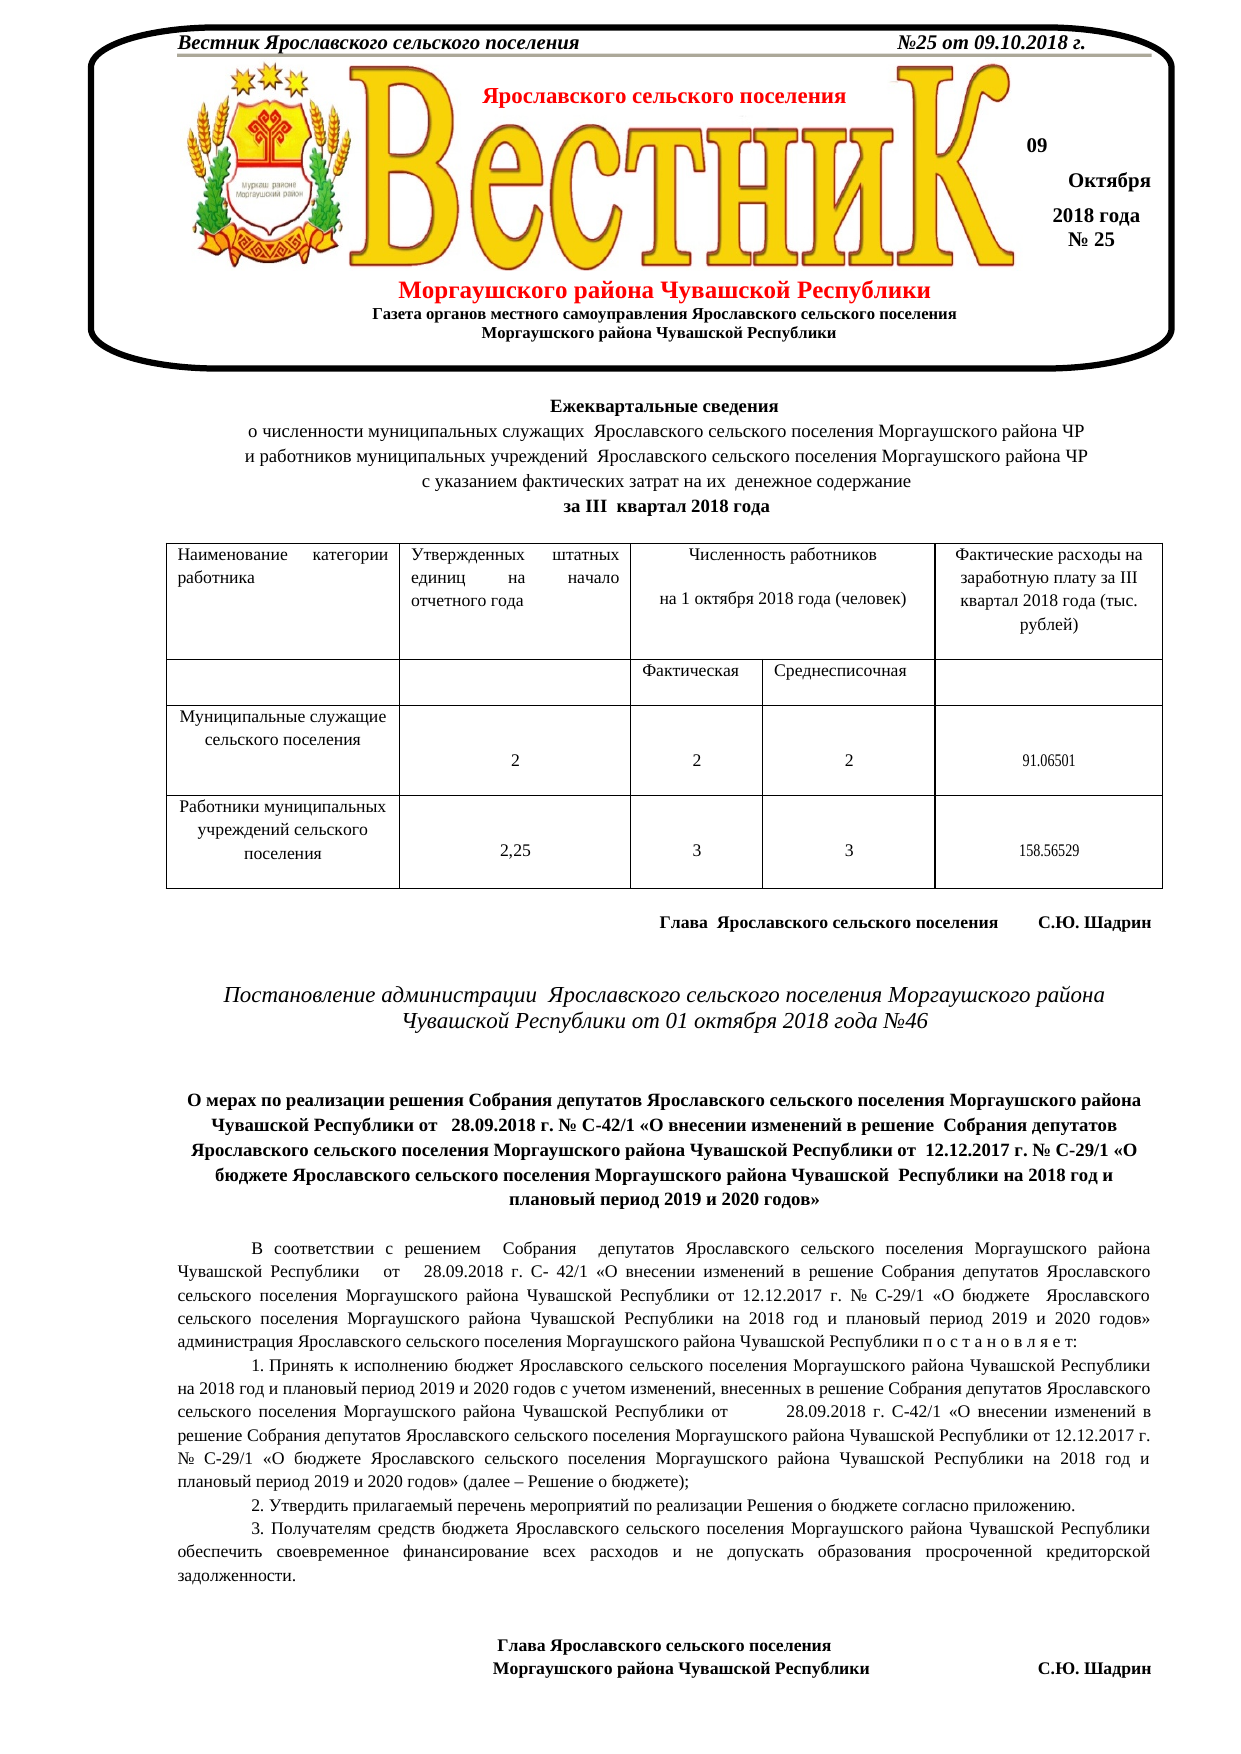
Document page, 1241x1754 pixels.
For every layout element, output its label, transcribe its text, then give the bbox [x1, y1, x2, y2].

picture [180, 157, 1028, 168]
picture [180, 57, 1028, 82]
table_cell 3 [631, 796, 762, 888]
text Глава Ярославского сельского поселения [177, 1634, 1152, 1655]
table_cell [936, 660, 1162, 705]
table_cell Работники муниципальных учреждений сельского поселения [167, 796, 399, 888]
table_cell [167, 660, 399, 705]
picture [180, 251, 1028, 271]
text Чувашской Республики от 01 октября 2018 года №46 [177, 1007, 1152, 1033]
table_cell 2 [400, 706, 630, 795]
text с указанием фактических затрат на их денежное содержание [177, 470, 1152, 491]
subtitle 2018 года [177, 203, 1152, 227]
table_header Фактические расходы на заработную плату за III квартал 2018 года (тыс. рублей) [936, 544, 1162, 659]
text О мерах по реализации решения Собрания депутатов Ярославского сельского поселения Моргаушского района Чувашской Республики от 28.09.2018 г. № С-42/1 «О внесении изменений в решение Собрания депутатов Ярославского сельского поселения Моргаушского района Чувашской Республики от 12.12.2017 г. № С-29/1 «О бюджете Ярославского сельского поселения Моргаушского района Чувашской Республики на 2018 год и плановый период 2019 и 2020 годов» [177, 1089, 1152, 1210]
text и работников муниципальных учреждений Ярославского сельского поселения Моргаушского района ЧР [177, 445, 1152, 466]
text о численности муниципальных служащих Ярославского сельского поселения Моргаушского района ЧР [177, 420, 1152, 442]
table_cell 91.06501 [936, 706, 1162, 795]
table_cell Среднесписочная [763, 660, 934, 705]
table_cell 3 [763, 796, 934, 888]
subtitle Моргаушского района Чувашской Республики [177, 275, 1152, 304]
table_cell 158.56529 [936, 796, 1162, 888]
subtitle 09 [177, 133, 1152, 157]
subtitle № 25 [177, 227, 1152, 251]
subtitle Октября [177, 168, 1152, 192]
text 2. Утвердить прилагаемый перечень мероприятий по реализации Решения о бюджете согласно приложению. [177, 1494, 1152, 1515]
picture [180, 192, 1028, 203]
subtitle Моргаушского района Чувашской Республики [177, 323, 1152, 342]
table_header Численность работников на 1 октября 2018 года (человек) [631, 544, 934, 659]
text В соответствии с решением Собрания депутатов Ярославского сельского поселения Моргаушского района Чувашской Республики от 28.09.2018 г. С- 42/1 «О внесении изменений в решение Собрания депутатов Ярославского сельского поселения Моргаушского района Чувашской Республики от 12.12.2017 г. № С-29/1 «О бюджете Ярославского сельского поселения Моргаушского района Чувашской Республики на 2018 год и плановый период 2019 и 2020 годов» администрация Ярославского сельского поселения Моргаушского района Чувашской Республики п о с т а н о в л я е т: [177, 1238, 1152, 1352]
text за IIΙ квартал 2018 года [177, 494, 1152, 516]
text 1. Принять к исполнению бюджет Ярославского сельского поселения Моргаушского района Чувашской Республики на 2018 год и плановый период 2019 и 2020 годов с учетом изменений, внесенных в решение Собрания депутатов Ярославского сельского поселения Моргаушского района Чувашской Республики от 28.09.2018 г. С-42/1 «О внесении изменений в решение Собрания депутатов Ярославского сельского поселения Моргаушского района Чувашской Республики от 12.12.2017 г. № С-29/1 «О бюджете Ярославского сельского поселения Моргаушского района Чувашской Республики на 2018 год и плановый период 2019 и 2020 годов» (далее – Решение о бюджете); [177, 1354, 1152, 1492]
subtitle Газета органов местного самоуправления Ярославского сельского поселения [177, 304, 1152, 323]
text Ярославского сельского поселения [177, 82, 1152, 108]
text Ежеквартальные сведения [177, 395, 1152, 417]
text Глава Ярославского сельского поселения С.Ю. Шадрин [177, 912, 1152, 932]
table_cell Фактическая [631, 660, 762, 705]
table_cell 2 [631, 706, 762, 795]
text 3. Получателям средств бюджета Ярославского сельского поселения Моргаушского района Чувашской Республики обеспечить своевременное финансирование всех расходов и не допускать образования просроченной кредиторской задолженности. [177, 1518, 1152, 1585]
table_cell 2 [763, 706, 934, 795]
picture [180, 108, 1028, 133]
table_cell 2,25 [400, 796, 630, 888]
table_header Утвержденных штатных единиц на начало отчетного года [400, 544, 630, 659]
table_cell Муниципальные служащие сельского поселения [167, 706, 399, 795]
table_header Наименование категории работника [167, 544, 399, 659]
table_cell [400, 660, 630, 705]
text Постановление администрации Ярославского сельского поселения Моргаушского района [177, 981, 1152, 1007]
text Моргаушского района Чувашской Республики С.Ю. Шадрин [177, 1658, 1152, 1678]
